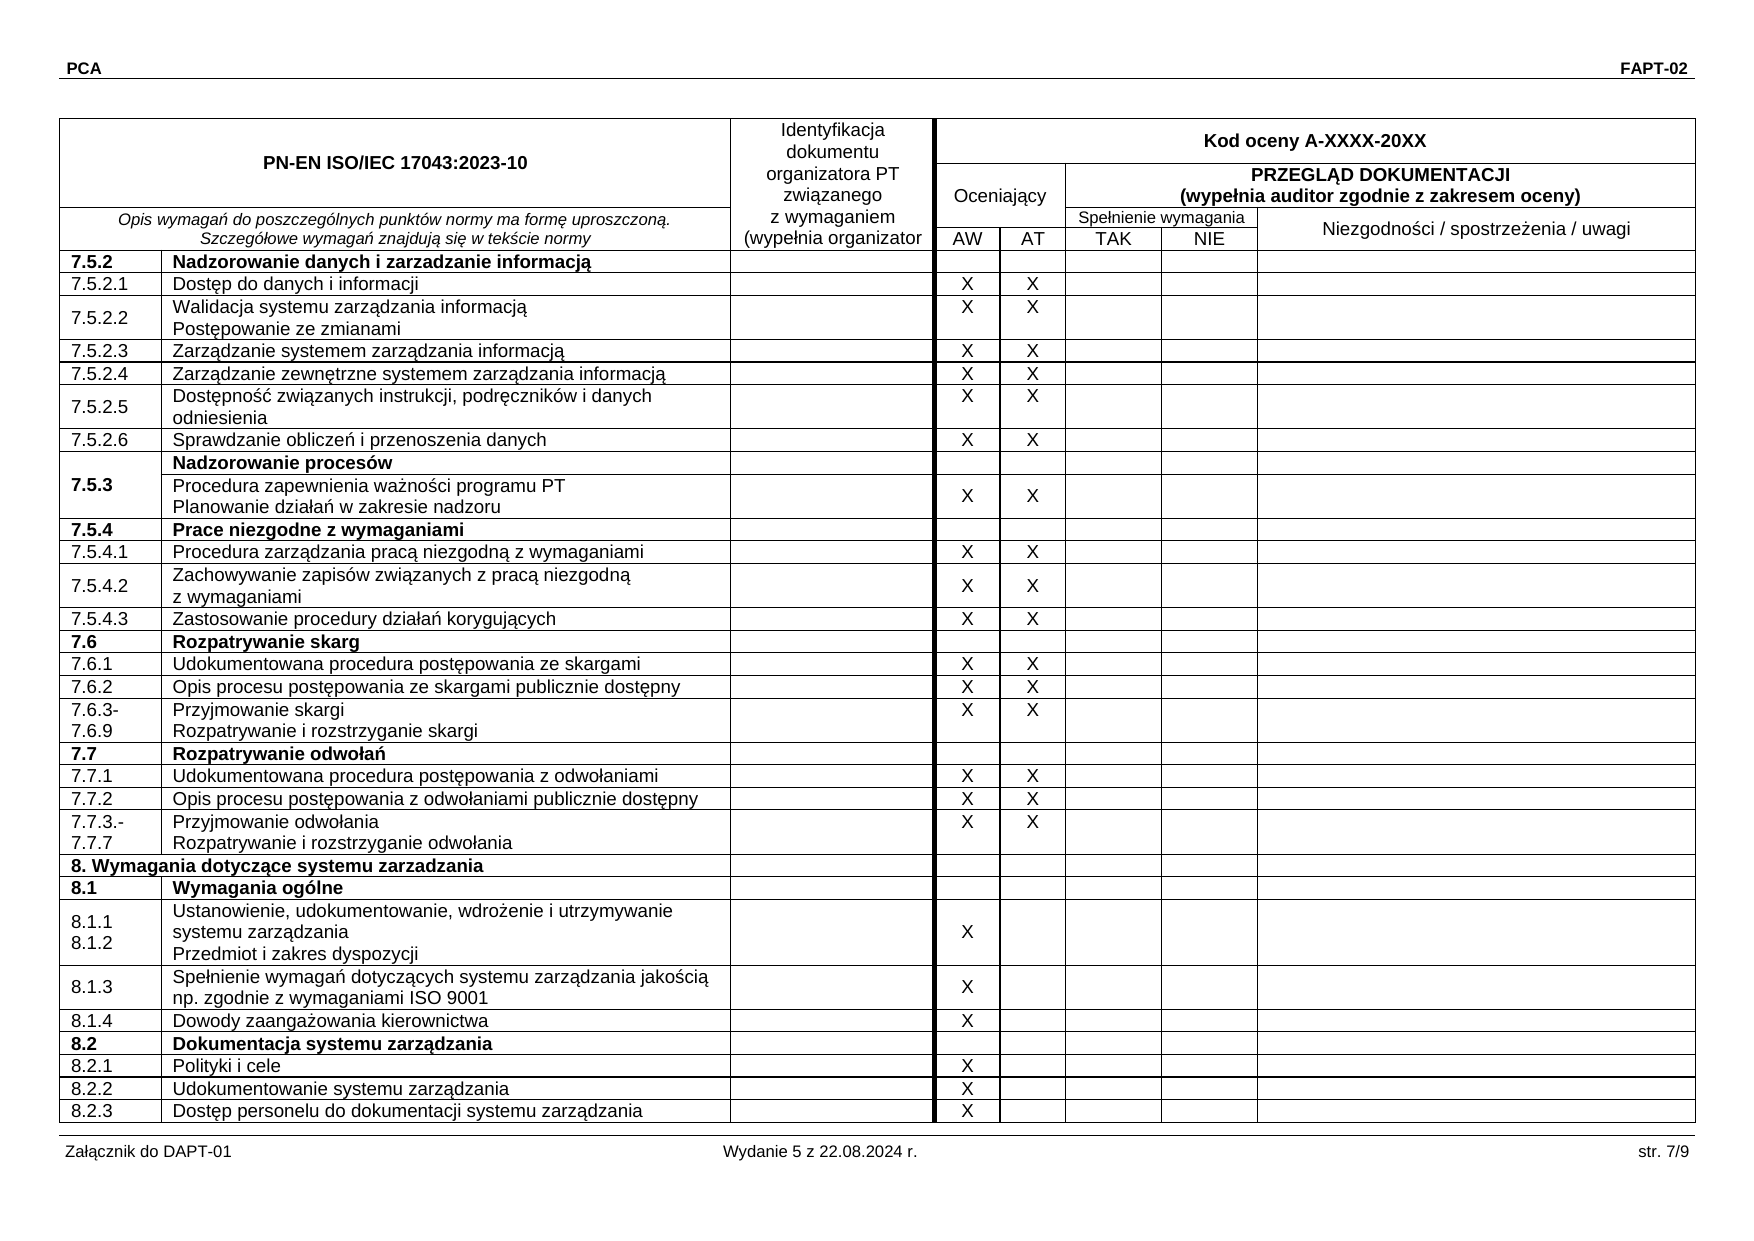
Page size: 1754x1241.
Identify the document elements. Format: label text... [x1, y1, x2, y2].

table_cell Rozpatrywanie odwołań [162, 743, 730, 764]
table_cell [1258, 1055, 1695, 1076]
table_header Kod oceny A-XXXX-20XX [937, 119, 1695, 162]
table_cell [1066, 385, 1161, 428]
table_cell X [1001, 296, 1065, 339]
table_cell [1001, 743, 1065, 764]
table_header Identyfikacja dokumentu organizatora PT związanego z wymaganiem (wypełnia organizator PT, gdy właściwe) [731, 119, 932, 249]
table_cell [1258, 541, 1695, 563]
table_cell X [937, 608, 999, 629]
table_cell [1258, 810, 1695, 853]
table_cell [1162, 1032, 1257, 1054]
table_cell 7.5.2.5 [60, 385, 161, 428]
table_cell [1066, 676, 1161, 697]
table_cell [731, 385, 932, 428]
table_cell [1162, 653, 1257, 675]
table_cell 7.6.3-7.6.9 [60, 699, 161, 742]
table_cell [731, 1100, 932, 1122]
table_cell X [1001, 429, 1065, 451]
table_cell 7.7 [60, 743, 161, 764]
table_cell X [937, 699, 999, 742]
table_cell [1258, 273, 1695, 295]
table_cell [1066, 743, 1161, 764]
table_cell [1066, 1032, 1161, 1054]
table_cell [1258, 564, 1695, 607]
table_cell X [1001, 385, 1065, 428]
table_cell [731, 631, 932, 652]
table_cell [731, 1078, 932, 1099]
table_cell [1001, 1078, 1065, 1099]
table_cell X [937, 1100, 999, 1122]
table_cell [731, 608, 932, 629]
table_cell 8. Wymagania dotyczące systemu zarzadzania [60, 855, 730, 876]
table_cell X [1001, 541, 1065, 563]
table_cell [1066, 788, 1161, 809]
table_cell [1066, 1078, 1161, 1099]
table_cell [1066, 340, 1161, 361]
table_cell [1258, 296, 1695, 339]
table_cell [1258, 855, 1695, 876]
table_cell [937, 877, 999, 899]
table_cell [1162, 340, 1257, 361]
table_cell Nadzorowanie procesów [162, 452, 730, 473]
table_cell [1066, 608, 1161, 629]
table_cell [1162, 608, 1257, 629]
table_cell [1066, 541, 1161, 563]
table_cell X [1001, 363, 1065, 384]
table_cell [1258, 653, 1695, 675]
table_cell [1258, 631, 1695, 652]
table_cell X [937, 429, 999, 451]
table_cell [731, 363, 932, 384]
table_cell [1258, 743, 1695, 764]
table_cell Spełnienie wymagań dotyczących systemu zarządzania jakością np. zgodnie z wymaganiami ISO 9001 [162, 966, 730, 1009]
table_cell [1001, 1055, 1065, 1076]
table_cell 7.7.2 [60, 788, 161, 809]
table_cell [1162, 631, 1257, 652]
table_cell 8.1.1 8.1.2 [60, 900, 161, 964]
table_cell X [937, 475, 999, 518]
table_cell 7.6 [60, 631, 161, 652]
table_cell Dostępność związanych instrukcji, podręczników i danych odniesienia [162, 385, 730, 428]
table_cell [731, 429, 932, 451]
table_cell [1162, 810, 1257, 853]
table_cell [1258, 363, 1695, 384]
table_cell [1258, 1078, 1695, 1099]
table_cell [1258, 1010, 1695, 1031]
table_cell [1258, 1032, 1695, 1054]
table_cell 7.5.4.1 [60, 541, 161, 563]
table_cell [1066, 251, 1161, 272]
table_cell [1001, 519, 1065, 540]
table_cell [1258, 1100, 1695, 1122]
table_cell Zastosowanie procedury działań korygujących [162, 608, 730, 629]
table_cell 7.5.3 [60, 452, 161, 518]
table_cell [1162, 676, 1257, 697]
table_cell [937, 855, 999, 876]
table_cell [1162, 273, 1257, 295]
table_cell Opis procesu postępowania z odwołaniami publicznie dostępny [162, 788, 730, 809]
table_cell [1258, 900, 1695, 964]
table_cell [1066, 877, 1161, 899]
table_cell [1258, 385, 1695, 428]
table_cell [1258, 251, 1695, 272]
table_cell [1066, 1055, 1161, 1076]
table_cell 7.5.2.1 [60, 273, 161, 295]
table_cell [731, 1032, 932, 1054]
table_cell Udokumentowana procedura postępowania z odwołaniami [162, 765, 730, 787]
table_cell 8.2.2 [60, 1078, 161, 1099]
table_cell [1258, 788, 1695, 809]
table_cell [937, 519, 999, 540]
table_cell Polityki i cele [162, 1055, 730, 1076]
table_cell Nadzorowanie danych i zarzadzanie informacją [162, 251, 730, 272]
table_cell [731, 699, 932, 742]
table_cell X [937, 966, 999, 1009]
table_cell [1066, 699, 1161, 742]
table_cell 7.5.4.2 [60, 564, 161, 607]
table_cell [1258, 475, 1695, 518]
table_cell 8.1 [60, 877, 161, 899]
table_cell Udokumentowanie systemu zarządzania [162, 1078, 730, 1099]
table_cell [937, 631, 999, 652]
table_cell Wymagania ogólne [162, 877, 730, 899]
table_cell X [937, 340, 999, 361]
table_cell [1162, 363, 1257, 384]
table_cell X [937, 810, 999, 853]
table_cell [1162, 1100, 1257, 1122]
table_cell Dowody zaangażowania kierownictwa [162, 1010, 730, 1031]
table_cell X [937, 1078, 999, 1099]
table_cell 7.5.4 [60, 519, 161, 540]
table_cell Oceniający [937, 164, 1065, 227]
table_cell X [937, 788, 999, 809]
table_cell Rozpatrywanie skarg [162, 631, 730, 652]
table_cell [1001, 1010, 1065, 1031]
table_cell [1066, 429, 1161, 451]
table_cell [1001, 900, 1065, 964]
table_cell TAK [1066, 228, 1161, 249]
table_cell [1001, 1100, 1065, 1122]
table_cell [731, 765, 932, 787]
table_cell Zarządzanie zewnętrzne systemem zarządzania informacją [162, 363, 730, 384]
table_cell X [1001, 788, 1065, 809]
table_cell X [937, 900, 999, 964]
table_cell 8.2 [60, 1032, 161, 1054]
table_cell 7.7.3.-7.7.7 [60, 810, 161, 853]
table_cell [1001, 966, 1065, 1009]
table_cell [937, 1032, 999, 1054]
table_cell X [937, 1010, 999, 1031]
table_cell [1258, 966, 1695, 1009]
table_cell [731, 475, 932, 518]
table_cell X [937, 296, 999, 339]
table_cell [1162, 900, 1257, 964]
table_cell [731, 900, 932, 964]
table_cell 7.7.1 [60, 765, 161, 787]
table_cell [1258, 608, 1695, 629]
table_cell X [937, 541, 999, 563]
table_cell Opis procesu postępowania ze skargami publicznie dostępny [162, 676, 730, 697]
table_cell Zarządzanie systemem zarządzania informacją [162, 340, 730, 361]
table_cell [1066, 475, 1161, 518]
table_cell [1162, 877, 1257, 899]
table_cell 7.5.2.6 [60, 429, 161, 451]
table_cell [1066, 765, 1161, 787]
table_cell [1066, 855, 1161, 876]
table_cell 7.5.2.3 [60, 340, 161, 361]
table_cell 8.1.3 [60, 966, 161, 1009]
table_cell Procedura zapewnienia ważności programu PT Planowanie działań w zakresie nadzoru [162, 475, 730, 518]
table_cell [1001, 877, 1065, 899]
table_cell [731, 653, 932, 675]
table_cell [1066, 273, 1161, 295]
table_cell Prace niezgodne z wymaganiami [162, 519, 730, 540]
table_cell 7.5.2.2 [60, 296, 161, 339]
table_cell Spełnienie wymagania [1066, 208, 1257, 227]
table_cell AT [1001, 228, 1065, 249]
table_cell [731, 676, 932, 697]
table_cell [1066, 631, 1161, 652]
table_cell Dostęp do danych i informacji [162, 273, 730, 295]
table_cell [1066, 452, 1161, 473]
table_cell [731, 519, 932, 540]
table_cell [937, 251, 999, 272]
table_cell [1066, 1010, 1161, 1031]
table_cell [1162, 541, 1257, 563]
table_cell [731, 788, 932, 809]
table_cell PRZEGLĄD DOKUMENTACJI (wypełnia auditor zgodnie z zakresem oceny) [1066, 164, 1695, 207]
table_cell [1162, 788, 1257, 809]
table_cell [1258, 452, 1695, 473]
table_cell [1162, 699, 1257, 742]
table_cell X [937, 564, 999, 607]
table_cell X [937, 1055, 999, 1076]
table_cell [1066, 363, 1161, 384]
table_cell X [1001, 340, 1065, 361]
table_cell [1001, 631, 1065, 652]
table_cell [1162, 452, 1257, 473]
table_cell Opis wymagań do poszczególnych punktów normy ma formę uproszczoną. Szczegółowe wymagań znajdują się w tekście normy [60, 208, 730, 249]
table_cell [937, 452, 999, 473]
table_cell [1162, 966, 1257, 1009]
table_cell [1001, 452, 1065, 473]
table_cell [1162, 296, 1257, 339]
table_cell [1162, 1010, 1257, 1031]
table_cell AW [937, 228, 999, 249]
table_cell [731, 273, 932, 295]
table_cell [1066, 1100, 1161, 1122]
table_cell 7.5.2.4 [60, 363, 161, 384]
table_cell [731, 541, 932, 563]
table_cell 7.6.2 [60, 676, 161, 697]
table_cell [1162, 564, 1257, 607]
table_cell [731, 251, 932, 272]
table_cell X [1001, 475, 1065, 518]
table_cell [1258, 340, 1695, 361]
table_cell [1258, 676, 1695, 697]
table_cell [1066, 653, 1161, 675]
table_cell [731, 452, 932, 473]
table_cell [1162, 251, 1257, 272]
table_cell [1162, 1078, 1257, 1099]
table_cell [731, 340, 932, 361]
table_cell [1066, 519, 1161, 540]
table_cell 8.2.1 [60, 1055, 161, 1076]
table_cell X [937, 676, 999, 697]
table_cell X [1001, 699, 1065, 742]
table_cell [731, 855, 932, 876]
table_cell X [1001, 765, 1065, 787]
table_cell Sprawdzanie obliczeń i przenoszenia danych [162, 429, 730, 451]
table_cell Zachowywanie zapisów związanych z pracą niezgodną z wymaganiami [162, 564, 730, 607]
table_header PN-EN ISO/IEC 17043:2023-10 [60, 119, 730, 207]
table_cell 8.1.4 [60, 1010, 161, 1031]
table_cell [1066, 810, 1161, 853]
table_cell [1066, 564, 1161, 607]
table_cell Dokumentacja systemu zarządzania [162, 1032, 730, 1054]
table_cell [731, 296, 932, 339]
table_cell NIE [1162, 228, 1257, 249]
table_cell 7.6.1 [60, 653, 161, 675]
table_cell [731, 966, 932, 1009]
table_cell [1066, 966, 1161, 1009]
table_cell [1162, 519, 1257, 540]
table_cell X [1001, 273, 1065, 295]
table_cell 7.5.4.3 [60, 608, 161, 629]
table_cell [1162, 475, 1257, 518]
table_cell [731, 810, 932, 853]
table_cell [731, 877, 932, 899]
table_cell X [1001, 653, 1065, 675]
table_cell [1162, 385, 1257, 428]
table_cell [1258, 699, 1695, 742]
table_cell X [937, 765, 999, 787]
table_cell [1258, 429, 1695, 451]
table_cell Procedura zarządzania pracą niezgodną z wymaganiami [162, 541, 730, 563]
table_cell [1001, 855, 1065, 876]
table_cell Przyjmowanie odwołania Rozpatrywanie i rozstrzyganie odwołania [162, 810, 730, 853]
table_cell [1162, 743, 1257, 764]
table_cell X [1001, 608, 1065, 629]
table_cell Udokumentowana procedura postępowania ze skargami [162, 653, 730, 675]
table_cell [1258, 765, 1695, 787]
table_cell 7.5.2 [60, 251, 161, 272]
table_cell [1258, 519, 1695, 540]
table_cell X [1001, 810, 1065, 853]
table_cell X [1001, 564, 1065, 607]
table_cell X [937, 273, 999, 295]
table_cell [731, 1055, 932, 1076]
table_cell Niezgodności / spostrzeżenia / uwagi [1258, 208, 1695, 249]
table_cell [1162, 429, 1257, 451]
table_cell X [937, 363, 999, 384]
table_cell [937, 743, 999, 764]
table_cell [1162, 855, 1257, 876]
table_cell Walidacja systemu zarządzania informacją Postępowanie ze zmianami [162, 296, 730, 339]
table_cell [1001, 251, 1065, 272]
table_cell [731, 743, 932, 764]
table_cell [731, 564, 932, 607]
table_cell Przyjmowanie skargi Rozpatrywanie i rozstrzyganie skargi [162, 699, 730, 742]
table_cell [1162, 1055, 1257, 1076]
table_cell [1162, 765, 1257, 787]
table_cell X [937, 653, 999, 675]
table_cell [1066, 296, 1161, 339]
table_cell [1001, 1032, 1065, 1054]
table_cell [1066, 900, 1161, 964]
table_cell 8.2.3 [60, 1100, 161, 1122]
table_cell Dostęp personelu do dokumentacji systemu zarządzania [162, 1100, 730, 1122]
table_cell [1258, 877, 1695, 899]
table_cell X [1001, 676, 1065, 697]
table_cell Ustanowienie, udokumentowanie, wdrożenie i utrzymywanie systemu zarządzania Przedmiot i zakres dyspozycji [162, 900, 730, 964]
table_cell X [937, 385, 999, 428]
table_cell [731, 1010, 932, 1031]
